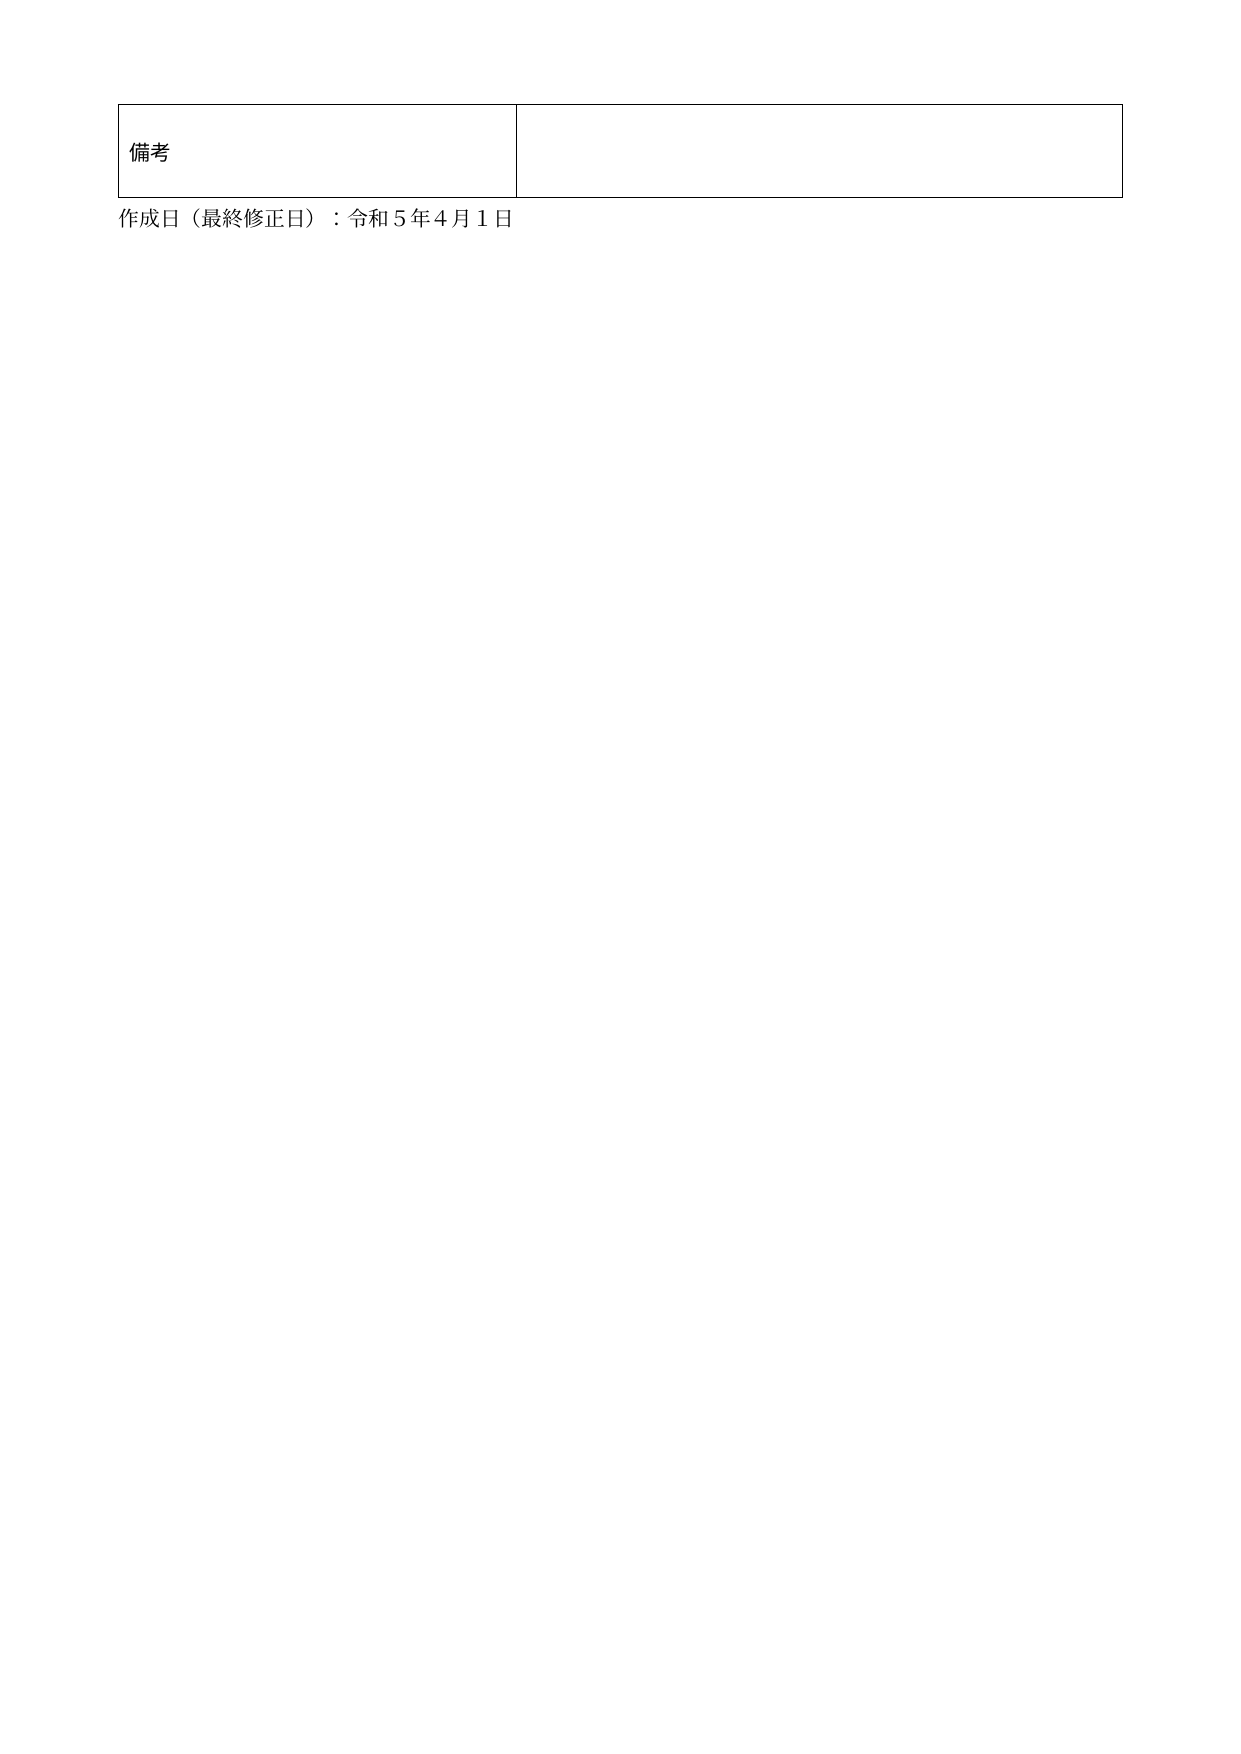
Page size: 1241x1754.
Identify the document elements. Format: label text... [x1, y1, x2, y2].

text 作成日（最終修正日）：令和５年４月１日 [118, 198, 1122, 236]
table_cell 備考 [119, 105, 516, 197]
table_cell [517, 105, 1122, 197]
